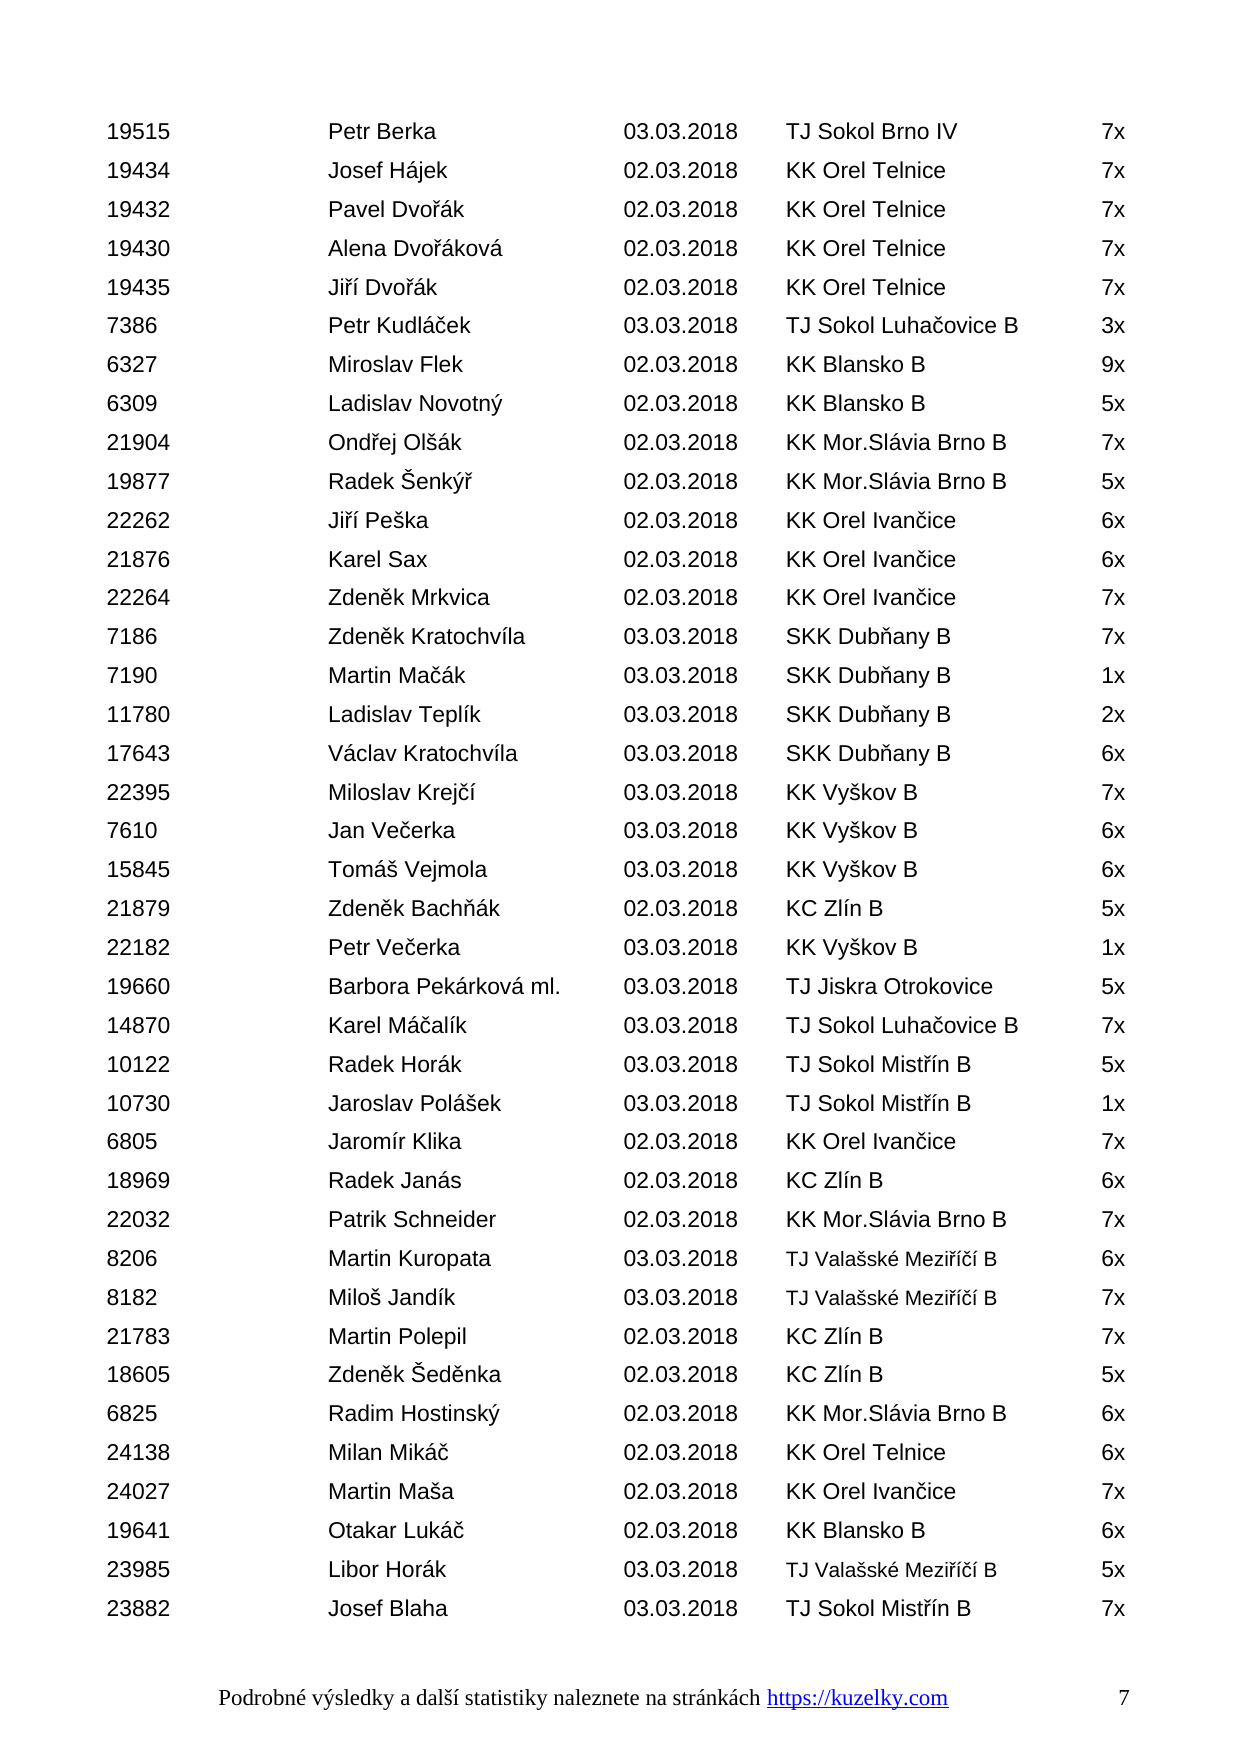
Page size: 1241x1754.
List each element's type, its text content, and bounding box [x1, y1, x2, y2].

text 23985 Libor Horák 03.03.2018 TJ Valašské Meziříčí B 5x [106, 1556, 1134, 1582]
text 10730 Jaroslav Polášek 03.03.2018 TJ Sokol Mistřín B 1x [106, 1089, 1134, 1116]
text 22032 Patrik Schneider 02.03.2018 KK Mor.Slávia Brno B 7x [106, 1206, 1134, 1232]
text 22264 Zdeněk Mrkvica 02.03.2018 KK Orel Ivančice 7x [106, 584, 1134, 611]
text 19430 Alena Dvořáková 02.03.2018 KK Orel Telnice 7x [106, 235, 1134, 261]
text 22395 Miloslav Krejčí 03.03.2018 KK Vyškov B 7x [106, 779, 1134, 805]
text 7186 Zdeněk Kratochvíla 03.03.2018 SKK Dubňany B 7x [106, 623, 1134, 649]
text 19877 Radek Šenkýř 02.03.2018 KK Mor.Slávia Brno B 5x [106, 468, 1134, 494]
text 10122 Radek Horák 03.03.2018 TJ Sokol Mistřín B 5x [106, 1051, 1134, 1077]
text 23882 Josef Blaha 03.03.2018 TJ Sokol Mistřín B 7x [106, 1594, 1134, 1621]
text 19641 Otakar Lukáč 02.03.2018 KK Blansko B 6x [106, 1517, 1134, 1543]
text 19435 Jiří Dvořák 02.03.2018 KK Orel Telnice 7x [106, 273, 1134, 300]
text 6805 Jaromír Klika 02.03.2018 KK Orel Ivančice 7x [106, 1128, 1134, 1155]
text 6309 Ladislav Novotný 02.03.2018 KK Blansko B 5x [106, 390, 1134, 416]
text 8206 Martin Kuropata 03.03.2018 TJ Valašské Meziříčí B 6x [106, 1245, 1134, 1271]
text 7386 Petr Kudláček 03.03.2018 TJ Sokol Luhačovice B 3x [106, 312, 1134, 339]
text 8182 Miloš Jandík 03.03.2018 TJ Valašské Meziříčí B 7x [106, 1284, 1134, 1310]
text 21876 Karel Sax 02.03.2018 KK Orel Ivančice 6x [106, 546, 1134, 572]
text 22182 Petr Večerka 03.03.2018 KK Vyškov B 1x [106, 934, 1134, 960]
text 18969 Radek Janás 02.03.2018 KC Zlín B 6x [106, 1167, 1134, 1193]
text 15845 Tomáš Vejmola 03.03.2018 KK Vyškov B 6x [106, 856, 1134, 883]
text 21904 Ondřej Olšák 02.03.2018 KK Mor.Slávia Brno B 7x [106, 429, 1134, 455]
text 18605 Zdeněk Šeděnka 02.03.2018 KC Zlín B 5x [106, 1361, 1134, 1388]
text 6327 Miroslav Flek 02.03.2018 KK Blansko B 9x [106, 351, 1134, 378]
text 19515 Petr Berka 03.03.2018 TJ Sokol Brno IV 7x [106, 118, 1134, 144]
text 7190 Martin Mačák 03.03.2018 SKK Dubňany B 1x [106, 662, 1134, 688]
text 7610 Jan Večerka 03.03.2018 KK Vyškov B 6x [106, 817, 1134, 844]
text 21783 Martin Polepil 02.03.2018 KC Zlín B 7x [106, 1323, 1134, 1349]
text 22262 Jiří Peška 02.03.2018 KK Orel Ivančice 6x [106, 507, 1134, 533]
text 21879 Zdeněk Bachňák 02.03.2018 KC Zlín B 5x [106, 895, 1134, 922]
text 19434 Josef Hájek 02.03.2018 KK Orel Telnice 7x [106, 157, 1134, 183]
text 24138 Milan Mikáč 02.03.2018 KK Orel Telnice 6x [106, 1439, 1134, 1466]
text 11780 Ladislav Teplík 03.03.2018 SKK Dubňany B 2x [106, 701, 1134, 727]
text 24027 Martin Maša 02.03.2018 KK Orel Ivančice 7x [106, 1478, 1134, 1504]
text 19660 Barbora Pekárková ml. 03.03.2018 TJ Jiskra Otrokovice 5x [106, 973, 1134, 999]
text 17643 Václav Kratochvíla 03.03.2018 SKK Dubňany B 6x [106, 740, 1134, 766]
text 14870 Karel Máčalík 03.03.2018 TJ Sokol Luhačovice B 7x [106, 1012, 1134, 1038]
text 6825 Radim Hostinský 02.03.2018 KK Mor.Slávia Brno B 6x [106, 1400, 1134, 1427]
text 19432 Pavel Dvořák 02.03.2018 KK Orel Telnice 7x [106, 196, 1134, 222]
